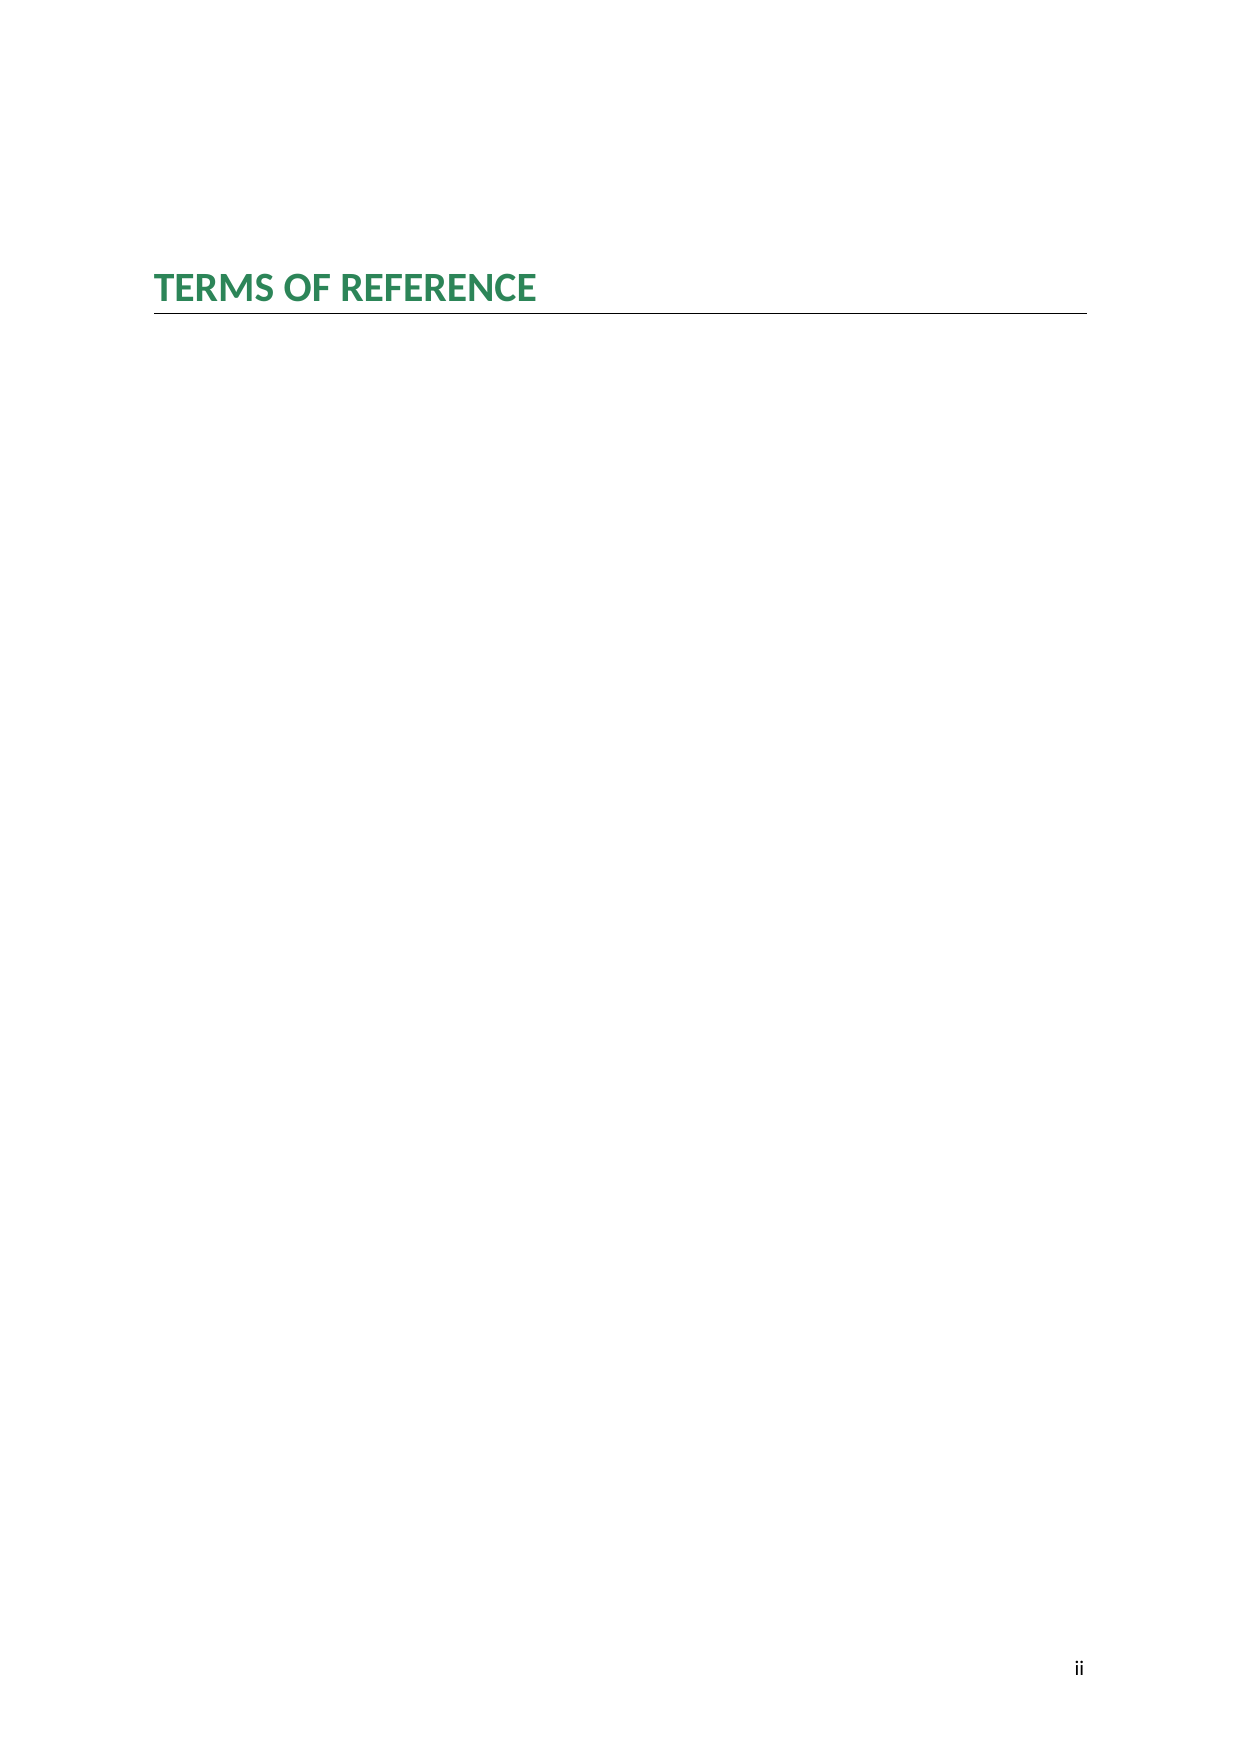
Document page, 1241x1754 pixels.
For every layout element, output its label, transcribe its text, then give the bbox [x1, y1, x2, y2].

subtitle TERMS OF REFERENCE [153, 261, 1087, 314]
